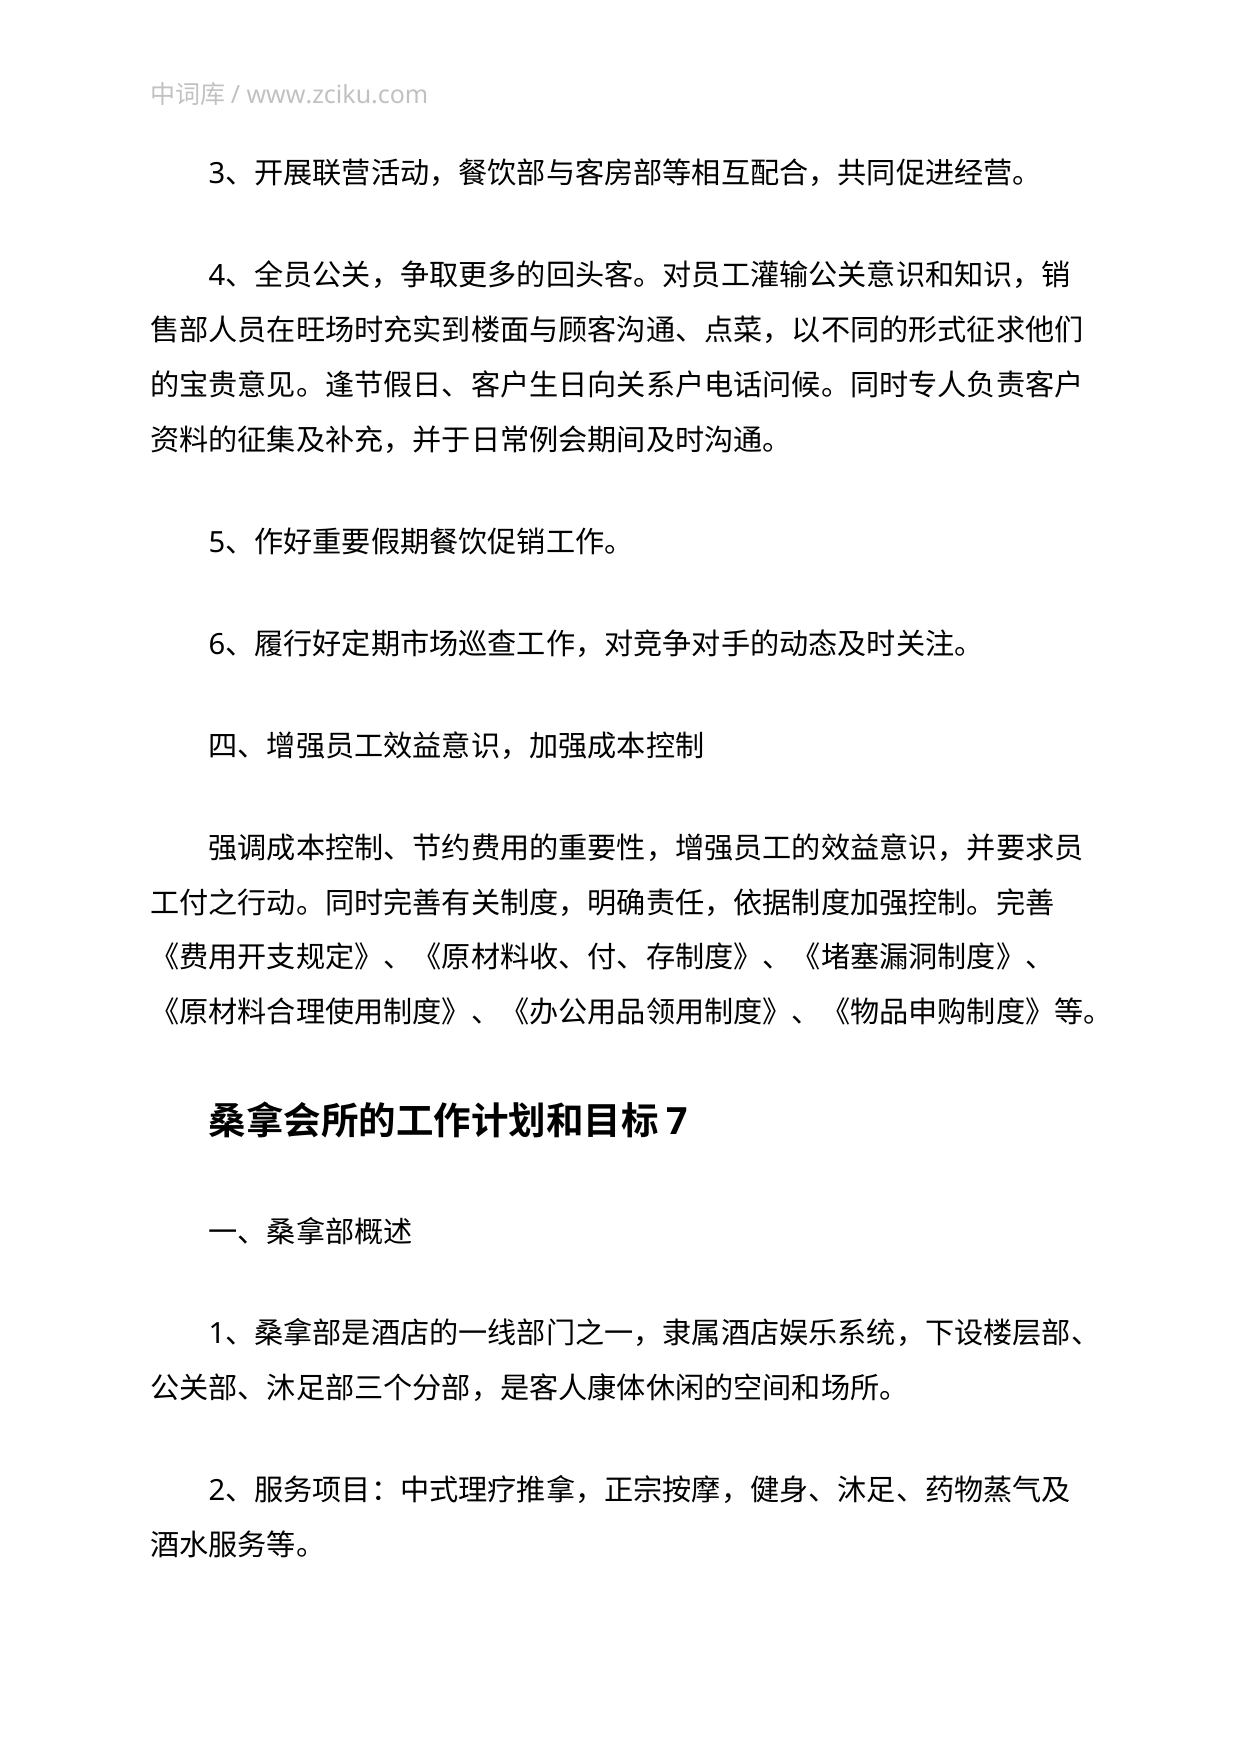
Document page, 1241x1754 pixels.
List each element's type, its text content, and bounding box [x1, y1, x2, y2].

text 四、增强员工效益意识，加强成本控制 [150, 722, 1090, 765]
text 2、服务项目：中式理疗推拿，正宗按摩，健身、沐足、药物蒸气及酒水服务等。 [150, 1467, 1090, 1564]
text 6、履行好定期市场巡查工作，对竞争对手的动态及时关注。 [150, 621, 1090, 663]
text 桑拿会所的工作计划和目标7 [150, 1091, 1090, 1145]
text 一、桑拿部概述 [150, 1208, 1090, 1251]
text 3、开展联营活动，餐饮部与客房部等相互配合，共同促进经营。 [150, 150, 1090, 192]
text 1、桑拿部是酒店的一线部门之一，隶属酒店娱乐系统，下设楼层部、公关部、沐足部三个分部，是客人康体休闲的空间和场所。 [150, 1310, 1090, 1407]
text 5、作好重要假期餐饮促销工作。 [150, 518, 1090, 561]
text 强调成本控制、节约费用的重要性，增强员工的效益意识，并要求员工付之行动。同时完善有关制度，明确责任，依据制度加强控制。完善《费用开支规定》、《原材料收、付、存制度》、《堵塞漏洞制度》、《原材料合理使用制度》、《办公用品领用制度》、《物品申购制度》等。 [150, 824, 1090, 1031]
text 4、全员公关，争取更多的回头客。对员工灌输公关意识和知识，销售部人员在旺场时充实到楼面与顾客沟通、点菜，以不同的形式征求他们的宝贵意见。逢节假日、客户生日向关系户电话问候。同时专人负责客户资料的征集及补充，并于日常例会期间及时沟通。 [150, 252, 1090, 459]
